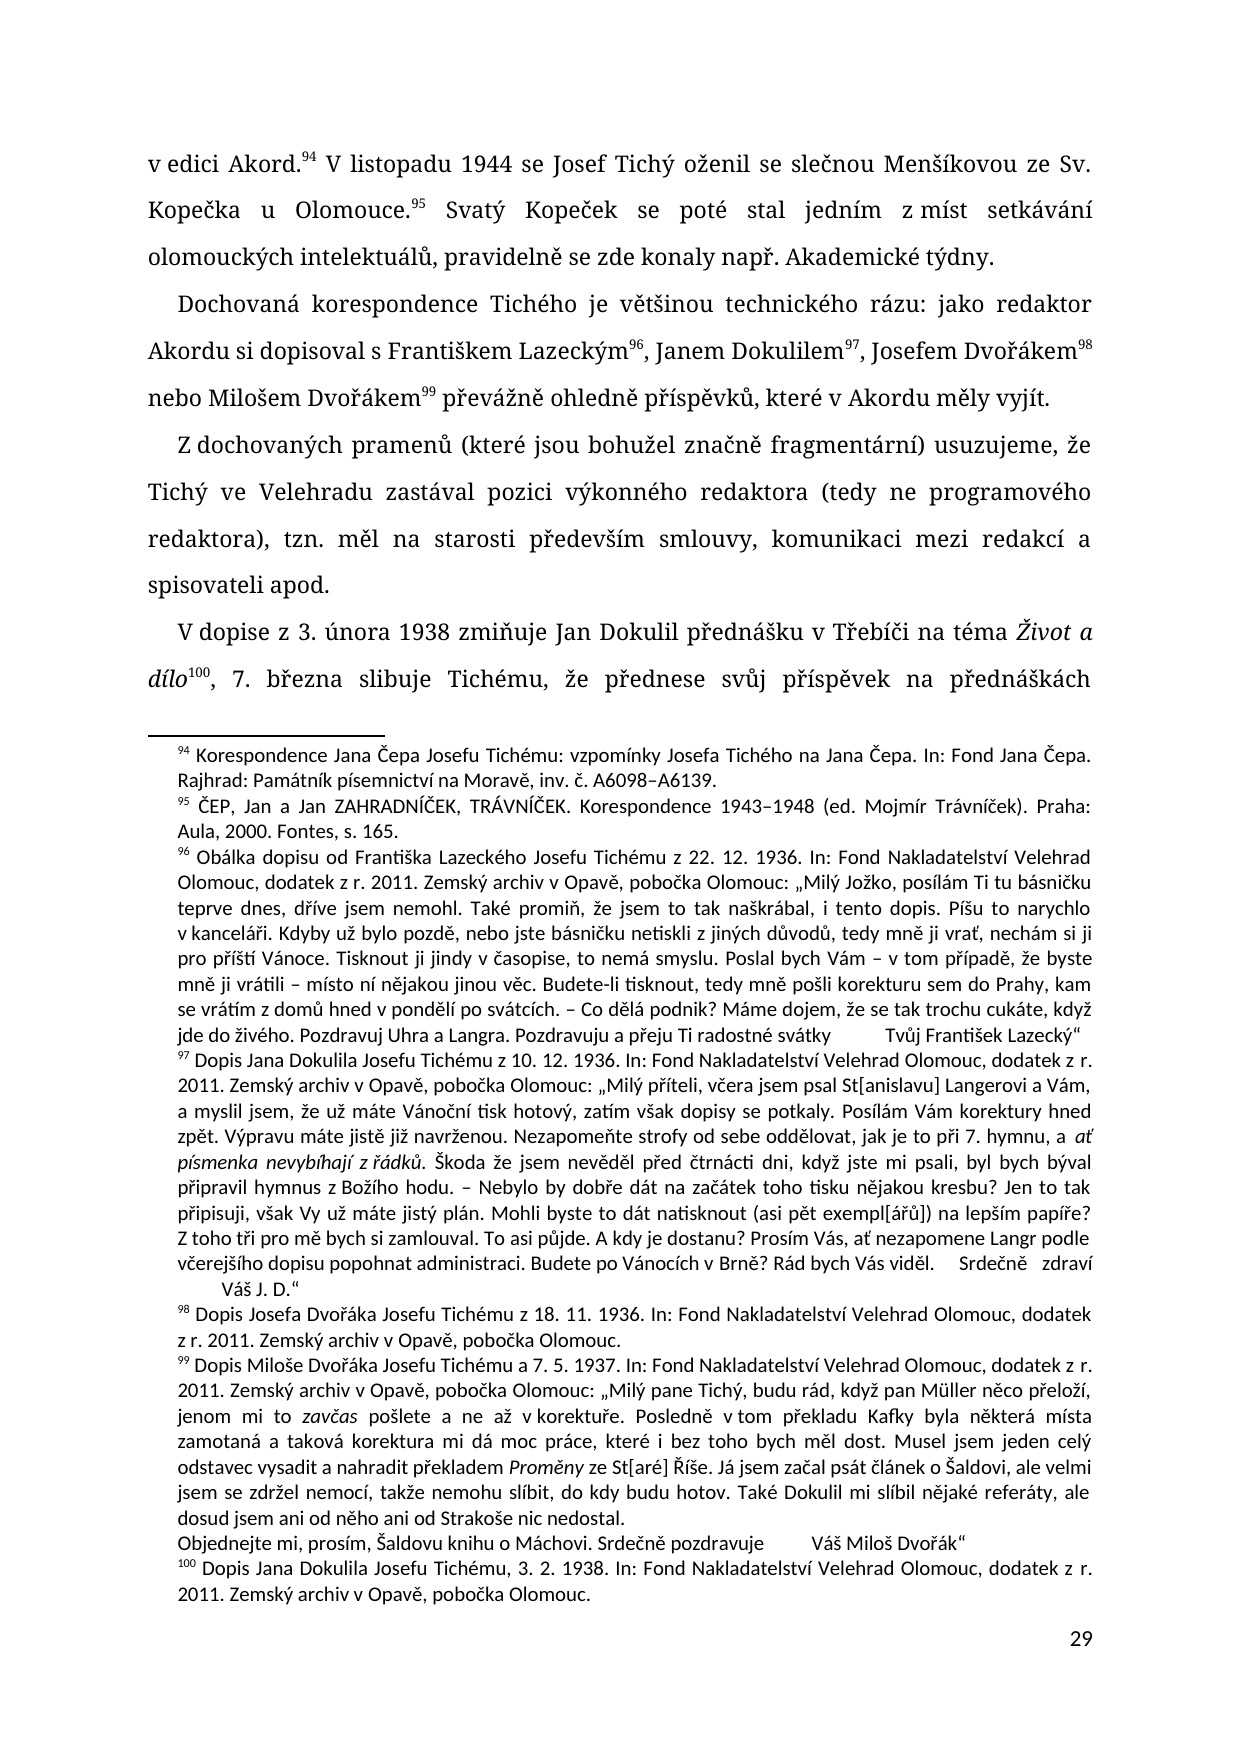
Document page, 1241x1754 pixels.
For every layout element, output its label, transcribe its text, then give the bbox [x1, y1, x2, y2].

text Josef Tichý se narodil r. 1909 v Hruškách u Břeclavi, absolvoval tamější gymnázium a poté vystudoval filozofii v Brně. V Olomouci začal působit r. 1938 jako ředitel Lidového nakladatelství, do té doby – v letech 1936 a 1937 – zastával funkci redaktora časopisu Akord. Lze ale předpokládat, že Tichého vazby na Akord rokem 1937 neskončily – v dopise z r. 1940 se Čep Tichého ptá, jak „dopadla chumlanice s Akordem“, a r. 1944 nabízí Tichý Čepovi vydání povídkového souboru Sestra úzkost v edici Akord. V listopadu 1944 se Josef Tichý oženil se slečnou Menšíkovou ze Sv. Kopečka u Olomouce. Svatý Kopeček se poté stal jedním z míst setkávání olomouckých intelektuálů, pravidelně se zde konaly např. Akademické týdny. [148, 148, 1093, 273]
text Z dochovaných pramenů (které jsou bohužel značně fragmentární) usuzujeme, že Tichý ve Velehradu zastával pozici výkonného redaktora (tedy ne programového redaktora), tzn. měl na starosti především smlouvy, komunikaci mezi redakcí a spisovateli apod. [148, 429, 1093, 601]
text Dochovaná korespondence Tichého je většinou technického rázu: jako redaktor Akordu si dopisoval s Františkem Lazeckým, Janem Dokulilem, Josefem Dvořákem nebo Milošem Dvořákem převážně ohledně příspěvků, které v Akordu měly vyjít. [148, 288, 1093, 413]
text V dopise z 3. února 1938 zmiňuje Jan Dokulil přednášku v Třebíči na téma Život a dílo, 7. března slibuje Tichému, že přednese svůj příspěvek na přednáškách v olomouckém kněžském semináři a v Řepčíně – šlo o řepčínský učitelský ústav sester dominikánek (kde se mj. na jedné z přednášek r. 1938 Jan Zahradníček setkal s Marií Bradáčovou, svou budoucí ženou). 10. května 1944 Tichého Zahradníček žádá, aby přijel dojednat další svazky Vybrané četby. R. 1944 vyšla poslední publikace (z pouhých tří) Vybrané četby – Joseph von Eichendorff: Mramorová socha a jiné novely. [148, 616, 1093, 694]
